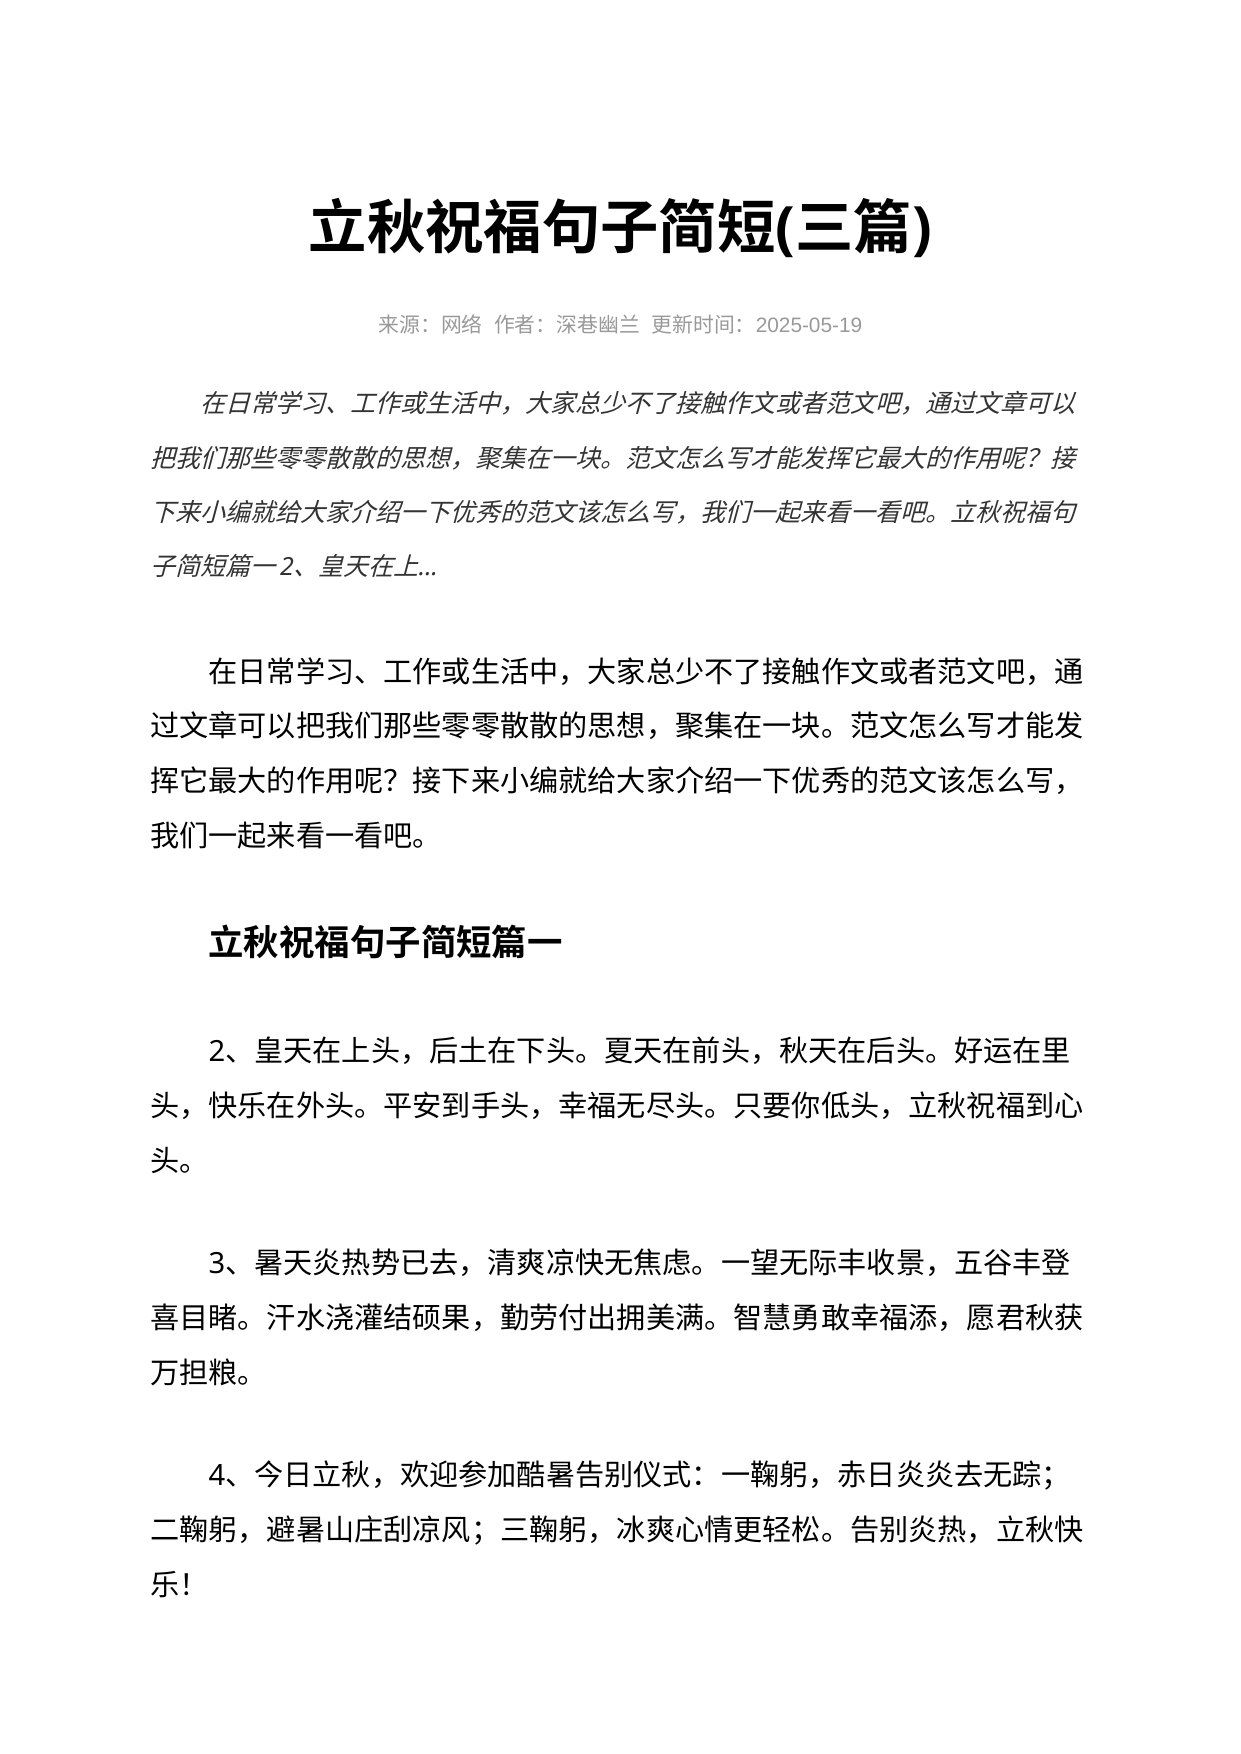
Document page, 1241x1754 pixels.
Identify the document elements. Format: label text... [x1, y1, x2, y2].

text 在日常学习、工作或生活中，大家总少不了接触作文或者范文吧，通过文章可以把我们那些零零散散的思想，聚集在一块。范文怎么写才能发挥它最大的作用呢？接下来小编就给大家介绍一下优秀的范文该怎么写，我们一起来看一看吧。 [150, 648, 1090, 855]
text 4、今日立秋，欢迎参加酷暑告别仪式：一鞠躬，赤日炎炎去无踪；二鞠躬，避暑山庄刮凉风；三鞠躬，冰爽心情更轻松。告别炎热，立秋快乐！ [150, 1451, 1090, 1603]
text 来源：网络 作者：深巷幽兰 更新时间：2025-05-19 [150, 313, 1090, 337]
text 3、暑天炎热势已去，清爽凉快无焦虑。一望无际丰收景，五谷丰登喜目睹。汗水浇灌结硕果，勤劳付出拥美满。智慧勇敢幸福添，愿君秋获万担粮。 [150, 1240, 1090, 1392]
subtitle 立秋祝福句子简短(三篇) [150, 181, 1090, 266]
text 2、皇天在上头，后土在下头。夏天在前头，秋天在后头。好运在里头，快乐在外头。平安到手头，幸福无尽头。只要你低头，立秋祝福到心头。 [150, 1028, 1090, 1180]
text 在日常学习、工作或生活中，大家总少不了接触作文或者范文吧，通过文章可以把我们那些零零散散的思想，聚集在一块。范文怎么写才能发挥它最大的作用呢？接下来小编就给大家介绍一下优秀的范文该怎么写，我们一起来看一看吧。立秋祝福句子简短篇一2、皇天在上... [150, 384, 1090, 583]
text 立秋祝福句子简短篇一 [150, 914, 1090, 966]
